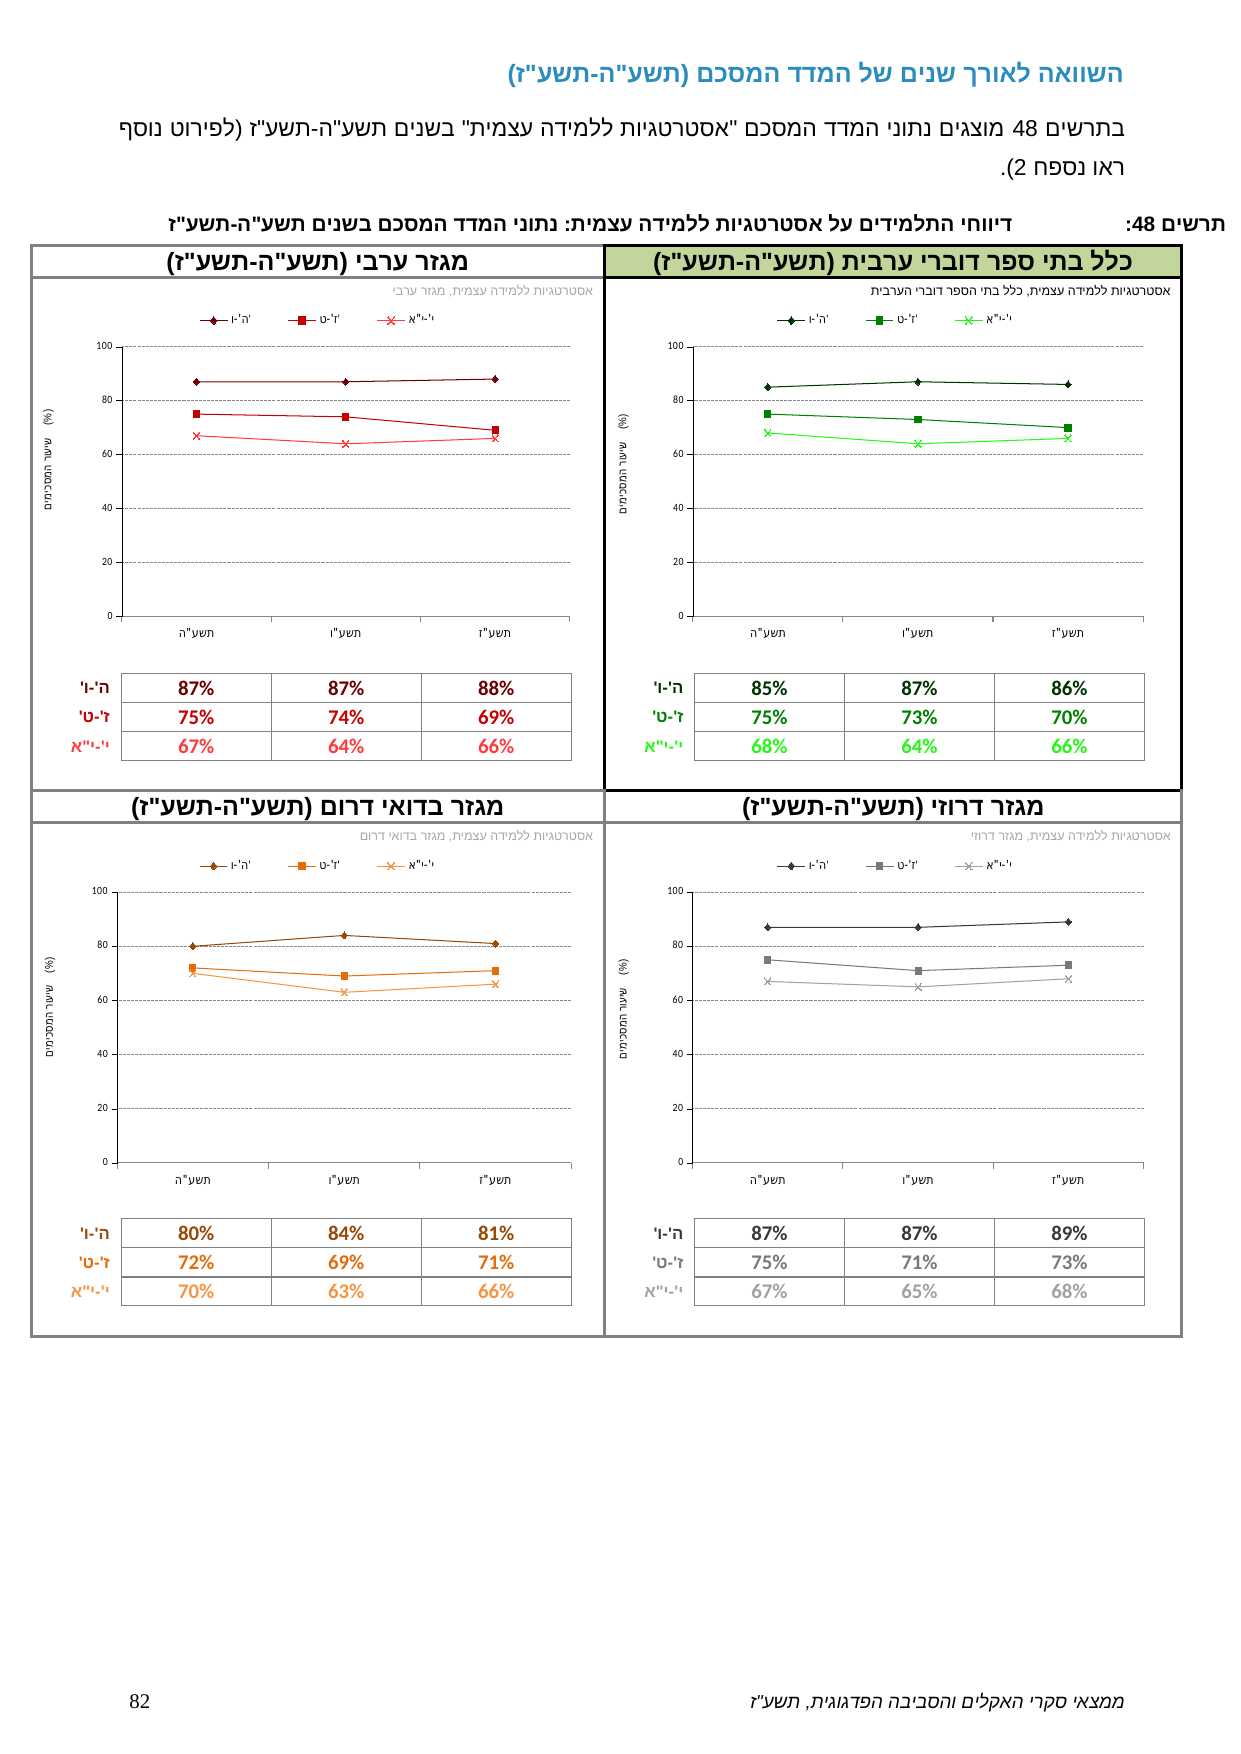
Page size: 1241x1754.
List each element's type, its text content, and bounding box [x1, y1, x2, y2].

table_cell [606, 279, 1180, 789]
text בתרשים 48 מוצגים נתוני המדד המסכם "אסטרטגיות ללמידה עצמית" בשנים תשע"ה-תשע"ז (לפירוט נוסף ראו נספח 2). [118, 115, 1125, 181]
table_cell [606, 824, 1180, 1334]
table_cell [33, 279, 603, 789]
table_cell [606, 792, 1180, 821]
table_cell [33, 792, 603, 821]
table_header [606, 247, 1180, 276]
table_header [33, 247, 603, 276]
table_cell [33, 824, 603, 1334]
text השוואה לאורך שנים של המדד המסכם (תשע"ה-תשע"ז) [118, 59, 1124, 88]
list דיווחי התלמידים על אסטרטגיות ללמידה עצמית: נתוני המדד המסכם בשנים תשע"ה-תשע"ז [118, 206, 1125, 237]
